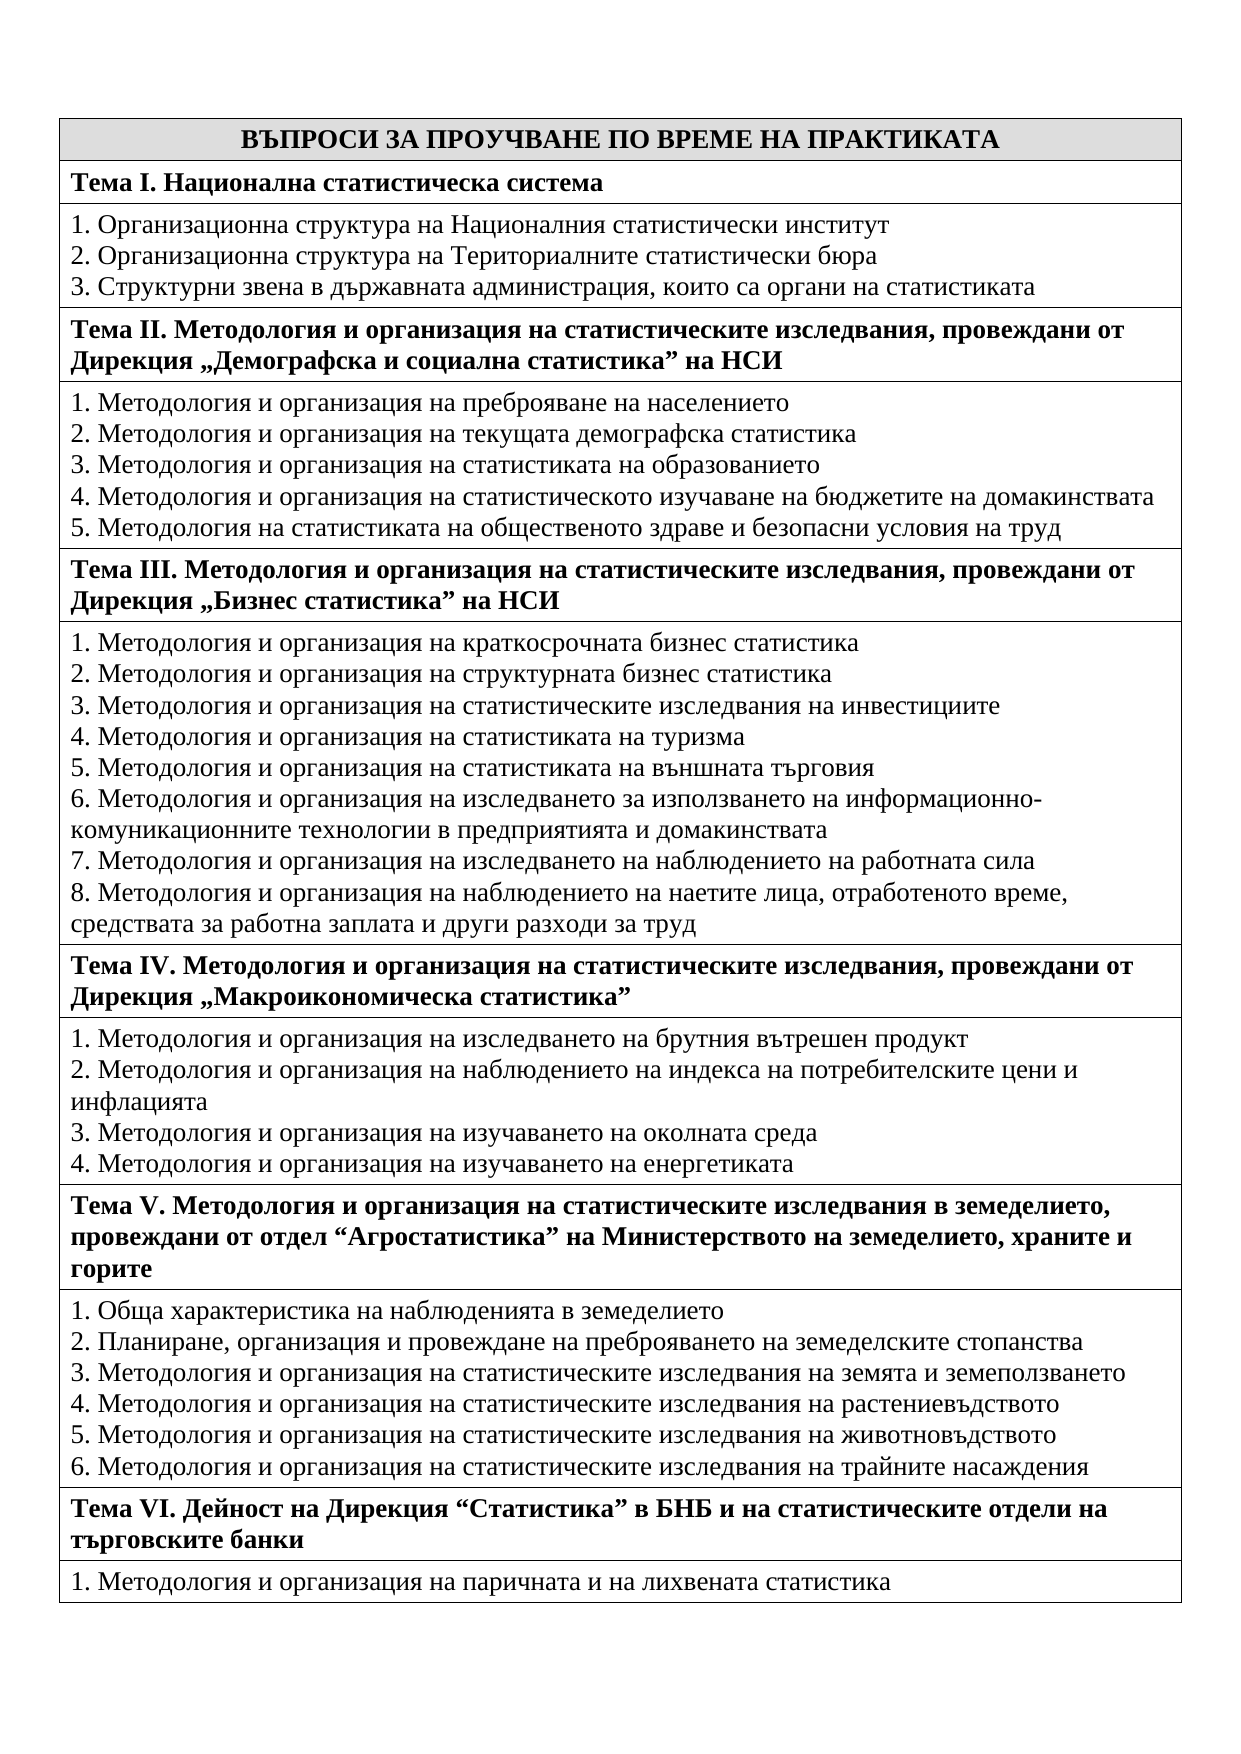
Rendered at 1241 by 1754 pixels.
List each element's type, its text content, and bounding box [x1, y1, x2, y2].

table_cell Тема V. Методология и организация на статистическите изследвания в земеделието, провеждани от отдел “Агростатистика” на Министерството на земеделието, храните и горите [60, 1185, 1181, 1288]
table_cell 1. Организационна структура на Националния статистически институт 2. Организационна структура на Териториалните статистически бюра 3. Структурни звена в държавната администрация, които са органи на статистиката [60, 204, 1181, 307]
table_cell 1. Методология и организация на преброяване на населението 2. Методология и организация на текущата демографска статистика 3. Методология и организация на статистиката на образованието 4. Методология и организация на статистическото изучаване на бюджетите на домакинствата 5. Методология на статистиката на общественото здраве и безопасни условия на труд [60, 382, 1181, 548]
table_cell Тема III. Методология и организация на статистическите изследвания, провеждани от Дирекция „Бизнес статистика” на НСИ [60, 549, 1181, 621]
table_cell 1. Обща характеристика на наблюденията в земеделието 2. Планиране, организация и провеждане на преброяването на земеделските стопанства 3. Методология и организация на статистическите изследвания на земята и земеползването 4. Методология и организация на статистическите изследвания на растениевъдството 5. Методология и организация на статистическите изследвания на животновъдството 6. Методология и организация на статистическите изследвания на трайните насаждения [60, 1290, 1181, 1487]
table_cell 1. Методология и организация на изследването на брутния вътрешен продукт 2. Методология и организация на наблюдението на индекса на потребителските цени и инфлацията 3. Методология и организация на изучаването на околната среда 4. Методология и организация на изучаването на енергетиката [60, 1018, 1181, 1184]
table_cell Тема II. Методология и организация на статистическите изследвания, провеждани от Дирекция „Демографска и социална статистика” на НСИ [60, 308, 1181, 381]
table_cell Тема VI. Дейност на Дирекция “Статистика” в БНБ и на статистическите отдели на търговските банки [60, 1488, 1181, 1560]
table_cell Тема I. Национална статистическа система [60, 161, 1181, 203]
table_cell 1. Методология и организация на краткосрочната бизнес статистика 2. Методология и организация на структурната бизнес статистика 3. Методология и организация на статистическите изследвания на инвестициите 4. Методология и организация на статистиката на туризма 5. Методология и организация на статистиката на външната търговия 6. Методология и организация на изследването за използването на информационно-комуникационните технологии в предприятията и домакинствата 7. Методология и организация на изследването на наблюдението на работната сила 8. Методология и организация на наблюдението на наетите лица, отработеното време, средствата за работна заплата и други разходи за труд [60, 622, 1181, 944]
table_header ВЪПРОСИ ЗА ПРОУЧВАНЕ ПО ВРЕМЕ НА ПРАКТИКАТА [60, 119, 1181, 160]
table_cell Тема IV. Методология и организация на статистическите изследвания, провеждани от Дирекция „Макроикономическа статистика” [60, 945, 1181, 1017]
